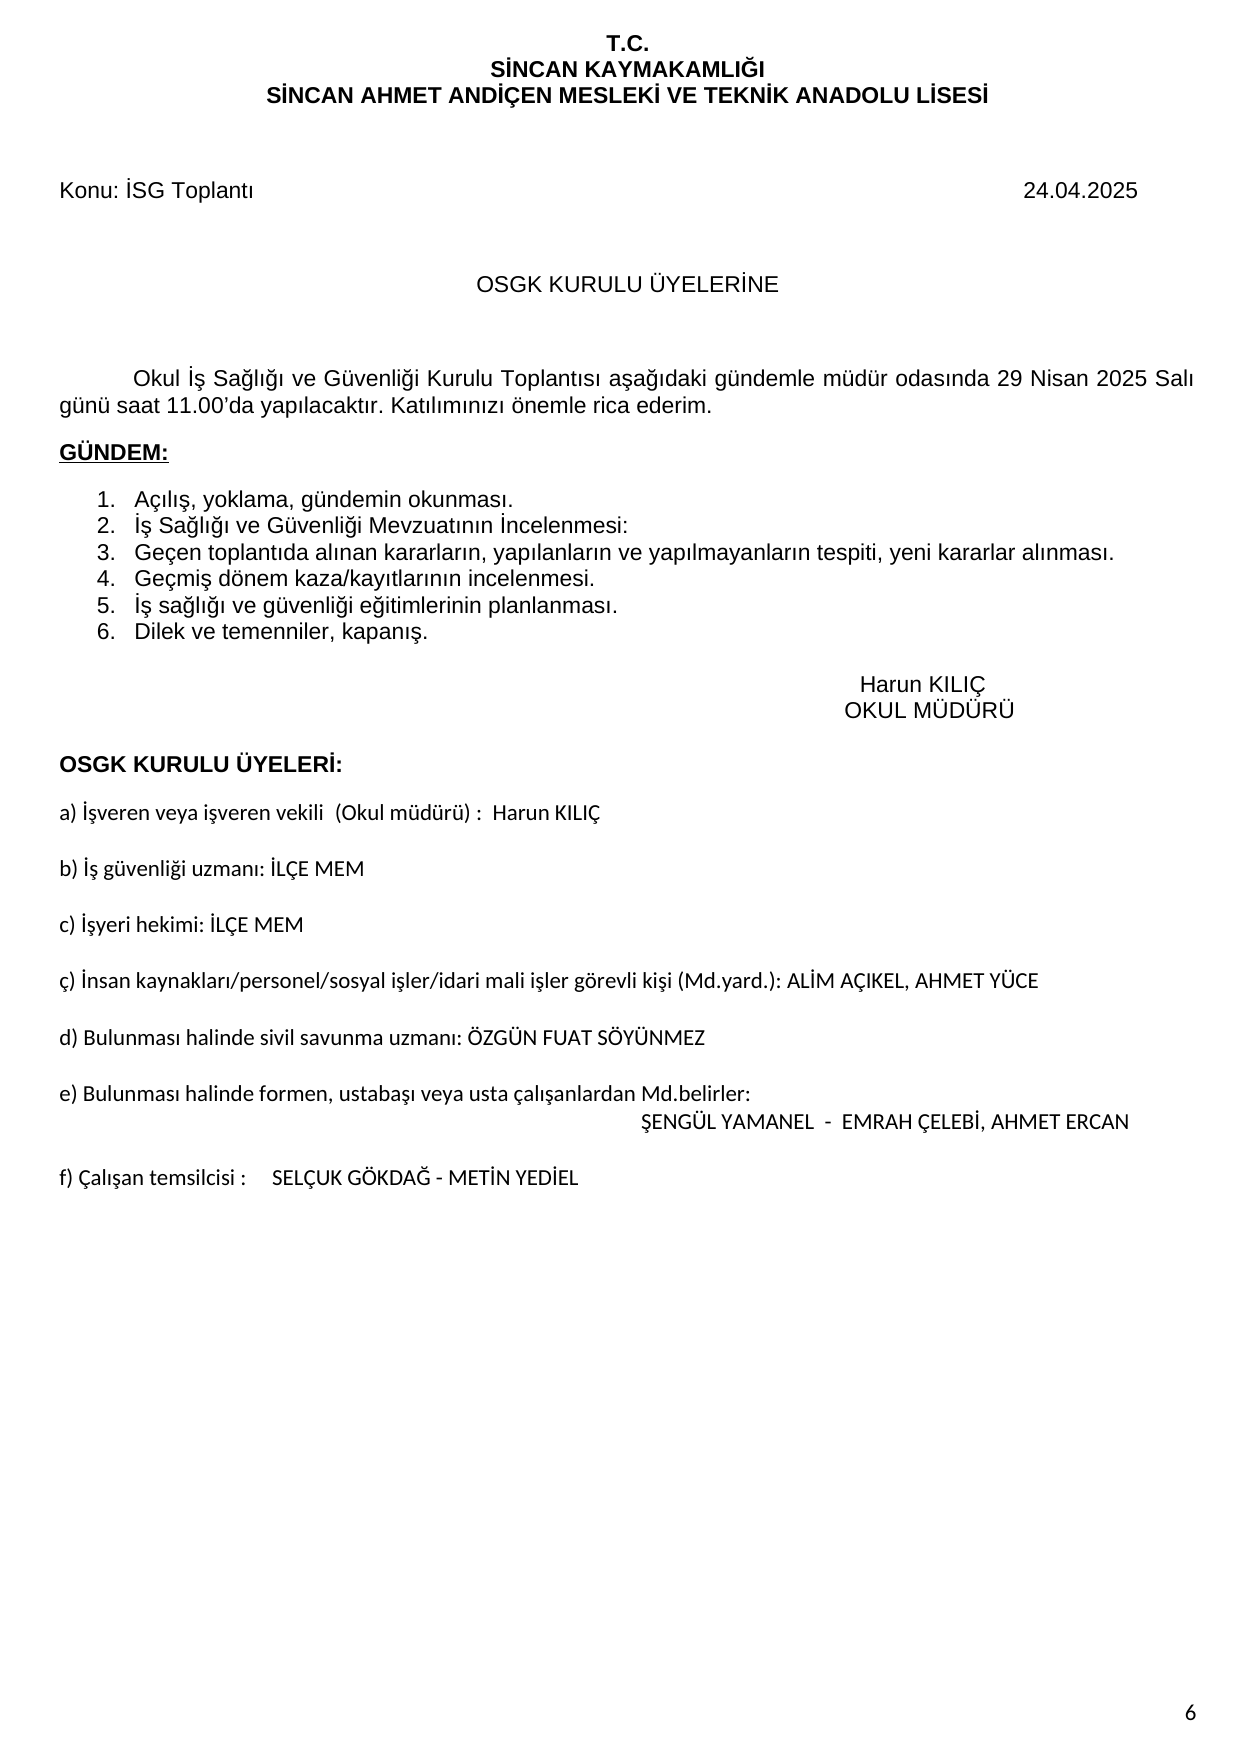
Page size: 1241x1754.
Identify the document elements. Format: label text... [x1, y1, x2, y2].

list İş Sağlığı ve Güvenliği Mevzuatının İncelenmesi: [97, 512, 1196, 539]
text T.C. SİNCAN KAYMAKAMLIĞI SİNCAN AHMET ANDİÇEN MESLEKİ VE TEKNİK ANADOLU LİSESİ [59, 29, 1196, 109]
text GÜNDEM: [59, 439, 1196, 465]
text Konu: İSG Toplantı 24.04.2025 [59, 177, 1196, 203]
list İş sağlığı ve güvenliği eğitimlerinin planlanması. [97, 592, 1196, 618]
text Okul İş Sağlığı ve Güvenliği Kurulu Toplantısı aşağıdaki gündemle müdür odasında 29 Nisan 2025 Salı günü saat 11.00’da yapılacaktır. Katılımınızı önemle rica ederim. [59, 365, 1196, 418]
text OSGK KURULU ÜYELERİNE [59, 271, 1196, 297]
list Geçen toplantıda alınan kararların, yapılanların ve yapılmayanların tespiti, yeni kararlar alınması. [97, 539, 1196, 565]
text e) Bulunması halinde formen, ustabaşı veya usta çalışanlardan Md.belirler: [59, 1079, 1196, 1107]
text c) İşyeri hekimi: İLÇE MEM [59, 911, 1196, 939]
text OSGK KURULU ÜYELERİ: [59, 751, 1196, 778]
text ŞENGÜL YAMANEL - EMRAH ÇELEBİ, AHMET ERCAN [59, 1107, 1196, 1135]
list Dilek ve temenniler, kapanış. [97, 618, 1196, 644]
list Geçmiş dönem kaza/kayıtlarının incelenmesi. [97, 565, 1196, 592]
text f) Çalışan temsilcisi : SELÇUK GÖKDAĞ - METİN YEDİEL [59, 1163, 1196, 1191]
text d) Bulunması halinde sivil savunma uzmanı: ÖZGÜN FUAT SÖYÜNMEZ [59, 1023, 1196, 1051]
text OKUL MÜDÜRÜ [354, 697, 1196, 723]
list Açılış, yoklama, gündemin okunması. [97, 486, 1196, 512]
text b) İş güvenliği uzmanı: İLÇE MEM [59, 854, 1196, 883]
text a) İşveren veya işveren vekili (Okul müdürü) : Harun KILIÇ [59, 798, 1196, 827]
text ç) İnsan kaynakları/personel/sosyal işler/idari mali işler görevli kişi (Md.yard.): ALİM AÇIKEL, AHMET YÜCE [59, 967, 1196, 995]
text Harun KILIÇ [649, 671, 1196, 697]
